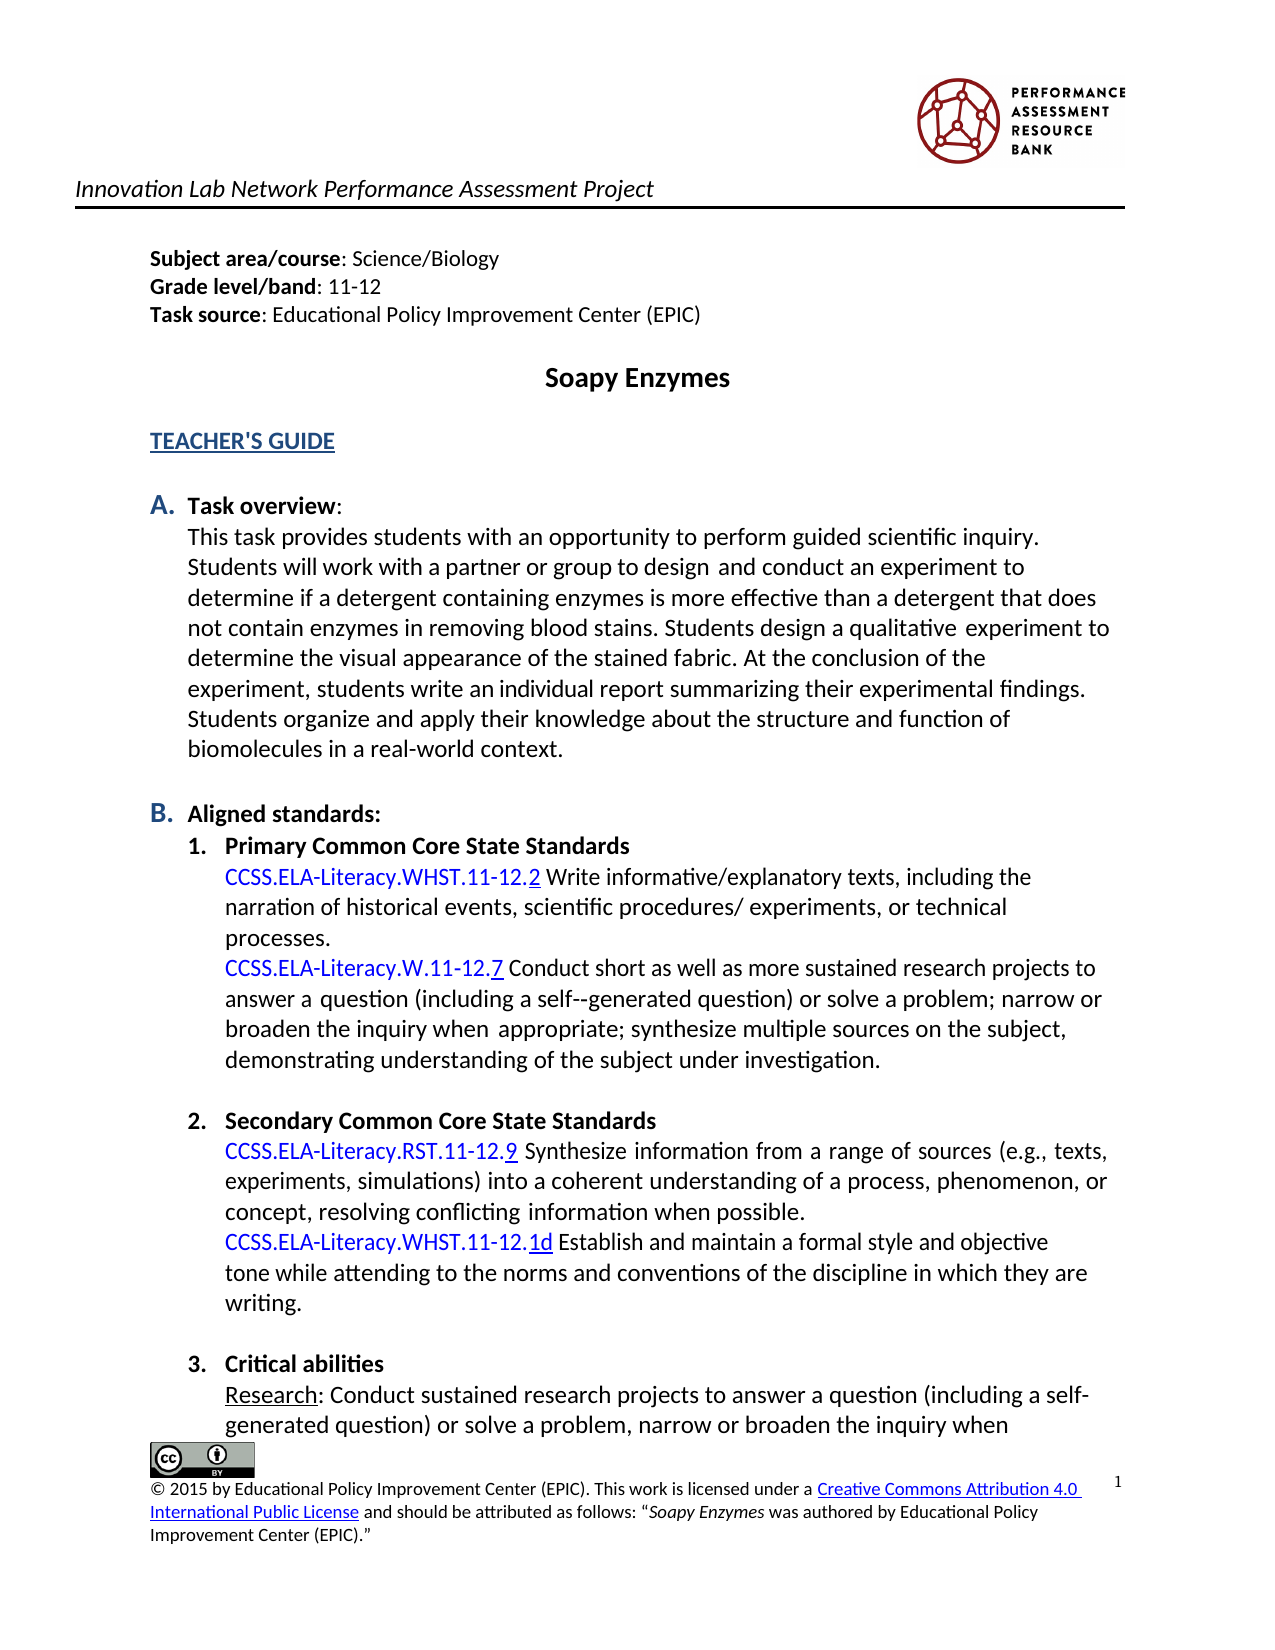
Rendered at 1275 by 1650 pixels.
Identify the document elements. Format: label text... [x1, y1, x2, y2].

list Task overview: [150, 486, 1125, 522]
text TEACHER'S GUIDE [150, 425, 1125, 455]
text CCSS.ELA-Literacy.W.11‐12.7 Conduct short as well as more sustained research projects to answer a question (including a self-­‐generated question) or solve a problem; narrow or broaden the inquiry when appropriate; synthesize multiple sources on the subject, demonstrating understanding of the subject under investigation. [225, 952, 1112, 1074]
picture [150, 1442, 255, 1478]
text Task source: Educational Policy Improvement Center (EPIC) [150, 300, 1125, 328]
text Soapy Enzymes [150, 359, 1125, 394]
list Critical abilities [187, 1348, 1125, 1379]
picture [917, 75, 1125, 168]
text CCSS.ELA-Literacy.WHST.11-12.2 Write informative/explanatory texts, including the narration of historical events, scientific procedures/ experiments, or technical processes. [225, 861, 1090, 952]
list Primary Common Core State Standards [187, 830, 1125, 861]
text Grade level/band: 11-12 [150, 272, 1125, 300]
text CCSS.ELA-Literacy.RST.11-12.9 Synthesize information from a range of sources (e.g., texts, experiments, simulations) into a coherent understanding of a process, phenomenon, or concept, resolving conflicting information when possible. [225, 1135, 1108, 1226]
text CCSS.ELA-Literacy.WHST.11-12.1d Establish and maintain a formal style and objective tone while attending to the norms and conventions of the discipline in which they are writing. [225, 1226, 1090, 1318]
list Secondary Common Core State Standards [187, 1105, 1125, 1135]
text Subject area/course: Science/Biology [150, 244, 1125, 272]
text This task provides students with an opportunity to perform guided scientific inquiry. Students will work with a partner or group to design and conduct an experiment to determine if a detergent containing enzymes is more effective than a detergent that does not contain enzymes in removing blood stains. Students design a qualitative experiment to determine the visual appearance of the stained fabric. At the conclusion of the experiment, students write an individual report summarizing their experimental findings. Students organize and apply their knowledge about the structure and function of biomolecules in a real-world context. [187, 522, 1112, 764]
list Aligned standards: [150, 794, 1125, 830]
